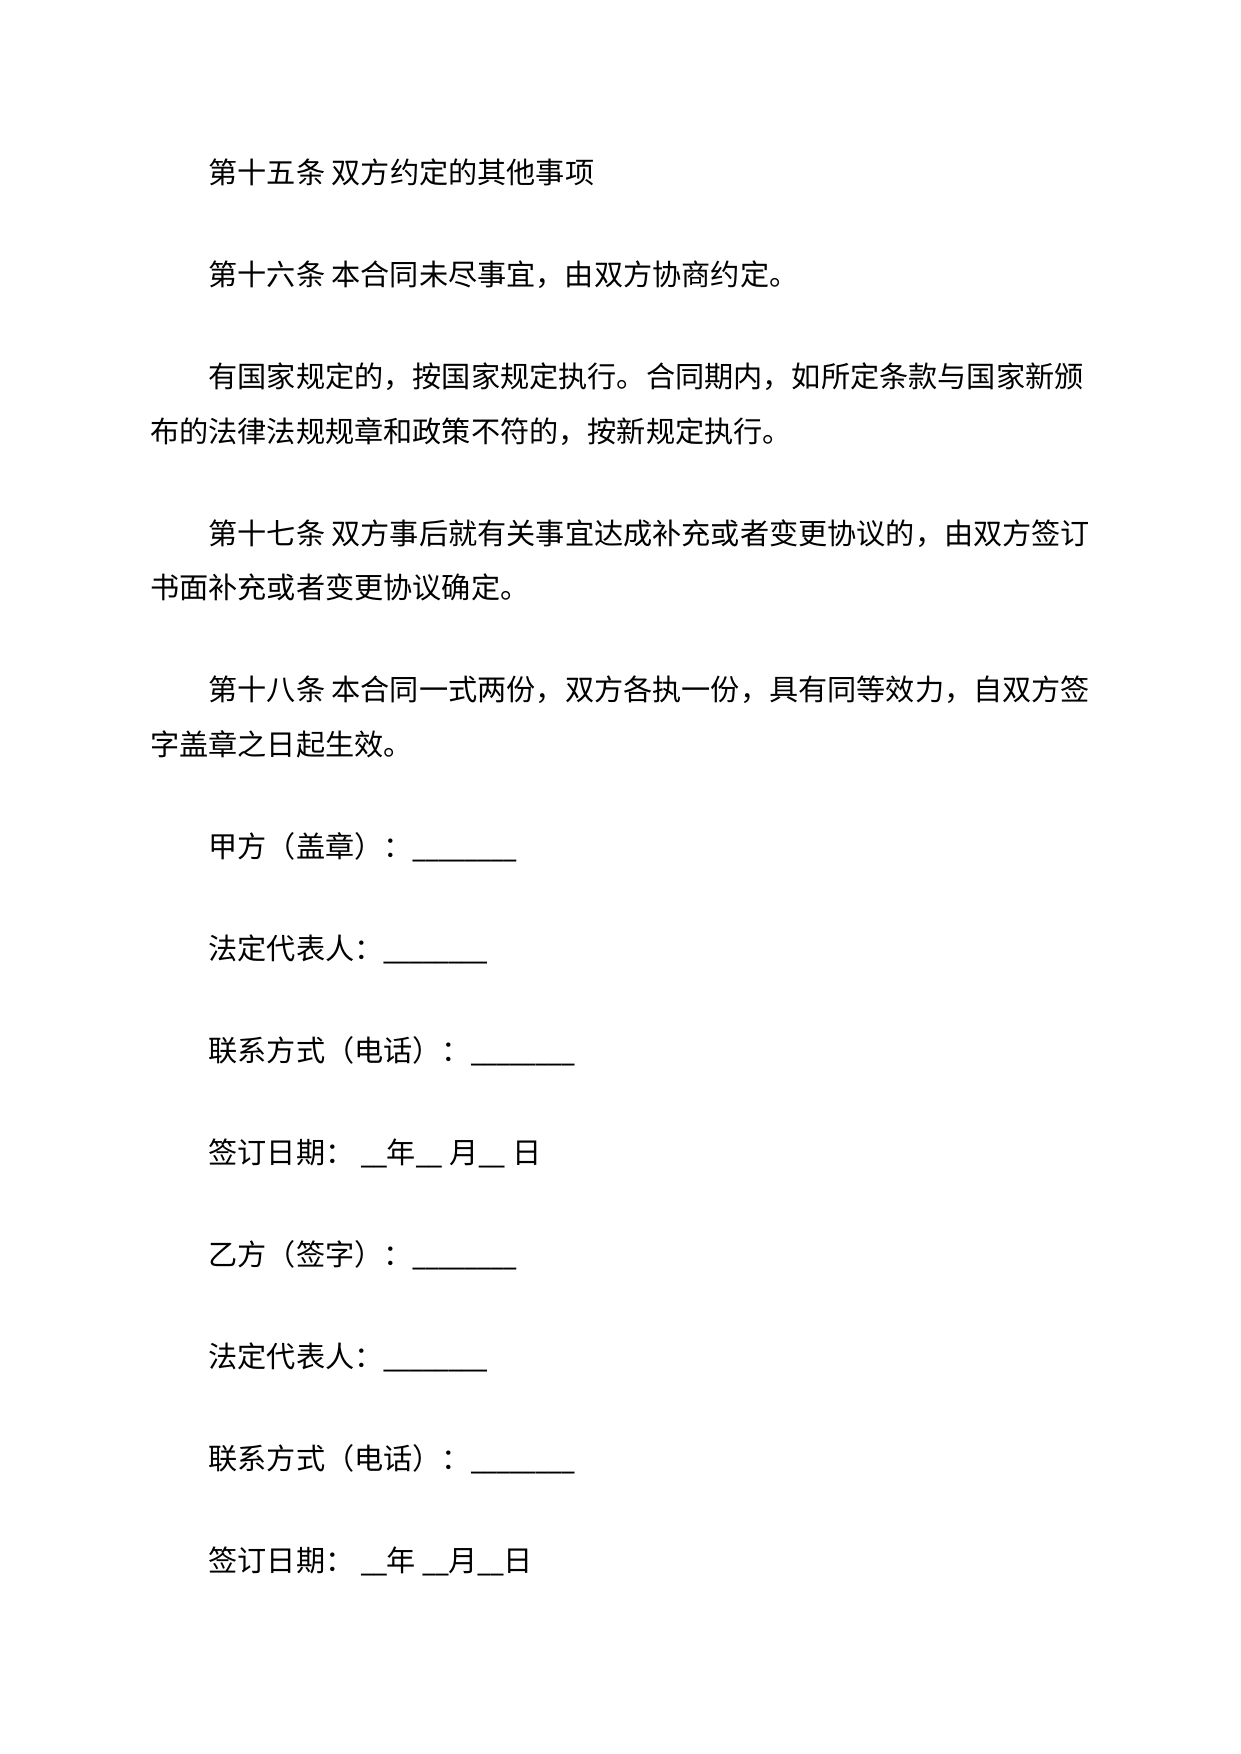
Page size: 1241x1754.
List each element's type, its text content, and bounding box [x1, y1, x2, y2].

text 第十七条 双方事后就有关事宜达成补充或者变更协议的，由双方签订书面补充或者变更协议确定。 [150, 510, 1090, 607]
text 甲方（盖章）：________ [150, 823, 1090, 866]
text 第十五条 双方约定的其他事项 [150, 150, 1090, 192]
text 签订日期： __年__ 月__ 日 [150, 1129, 1090, 1172]
text 乙方（签字）：________ [150, 1231, 1090, 1274]
text 联系方式（电话）：________ [150, 1435, 1090, 1478]
text 法定代表人：________ [150, 1333, 1090, 1376]
text 联系方式（电话）：________ [150, 1027, 1090, 1070]
text 第十八条 本合同一式两份，双方各执一份，具有同等效力，自双方签字盖章之日起生效。 [150, 667, 1090, 764]
text 法定代表人：________ [150, 926, 1090, 968]
text 第十六条 本合同未尽事宜，由双方协商约定。 [150, 252, 1090, 294]
text 签订日期： __年 __月__日 [150, 1537, 1090, 1580]
text 有国家规定的，按国家规定执行。合同期内，如所定条款与国家新颁布的法律法规规章和政策不符的，按新规定执行。 [150, 353, 1090, 451]
